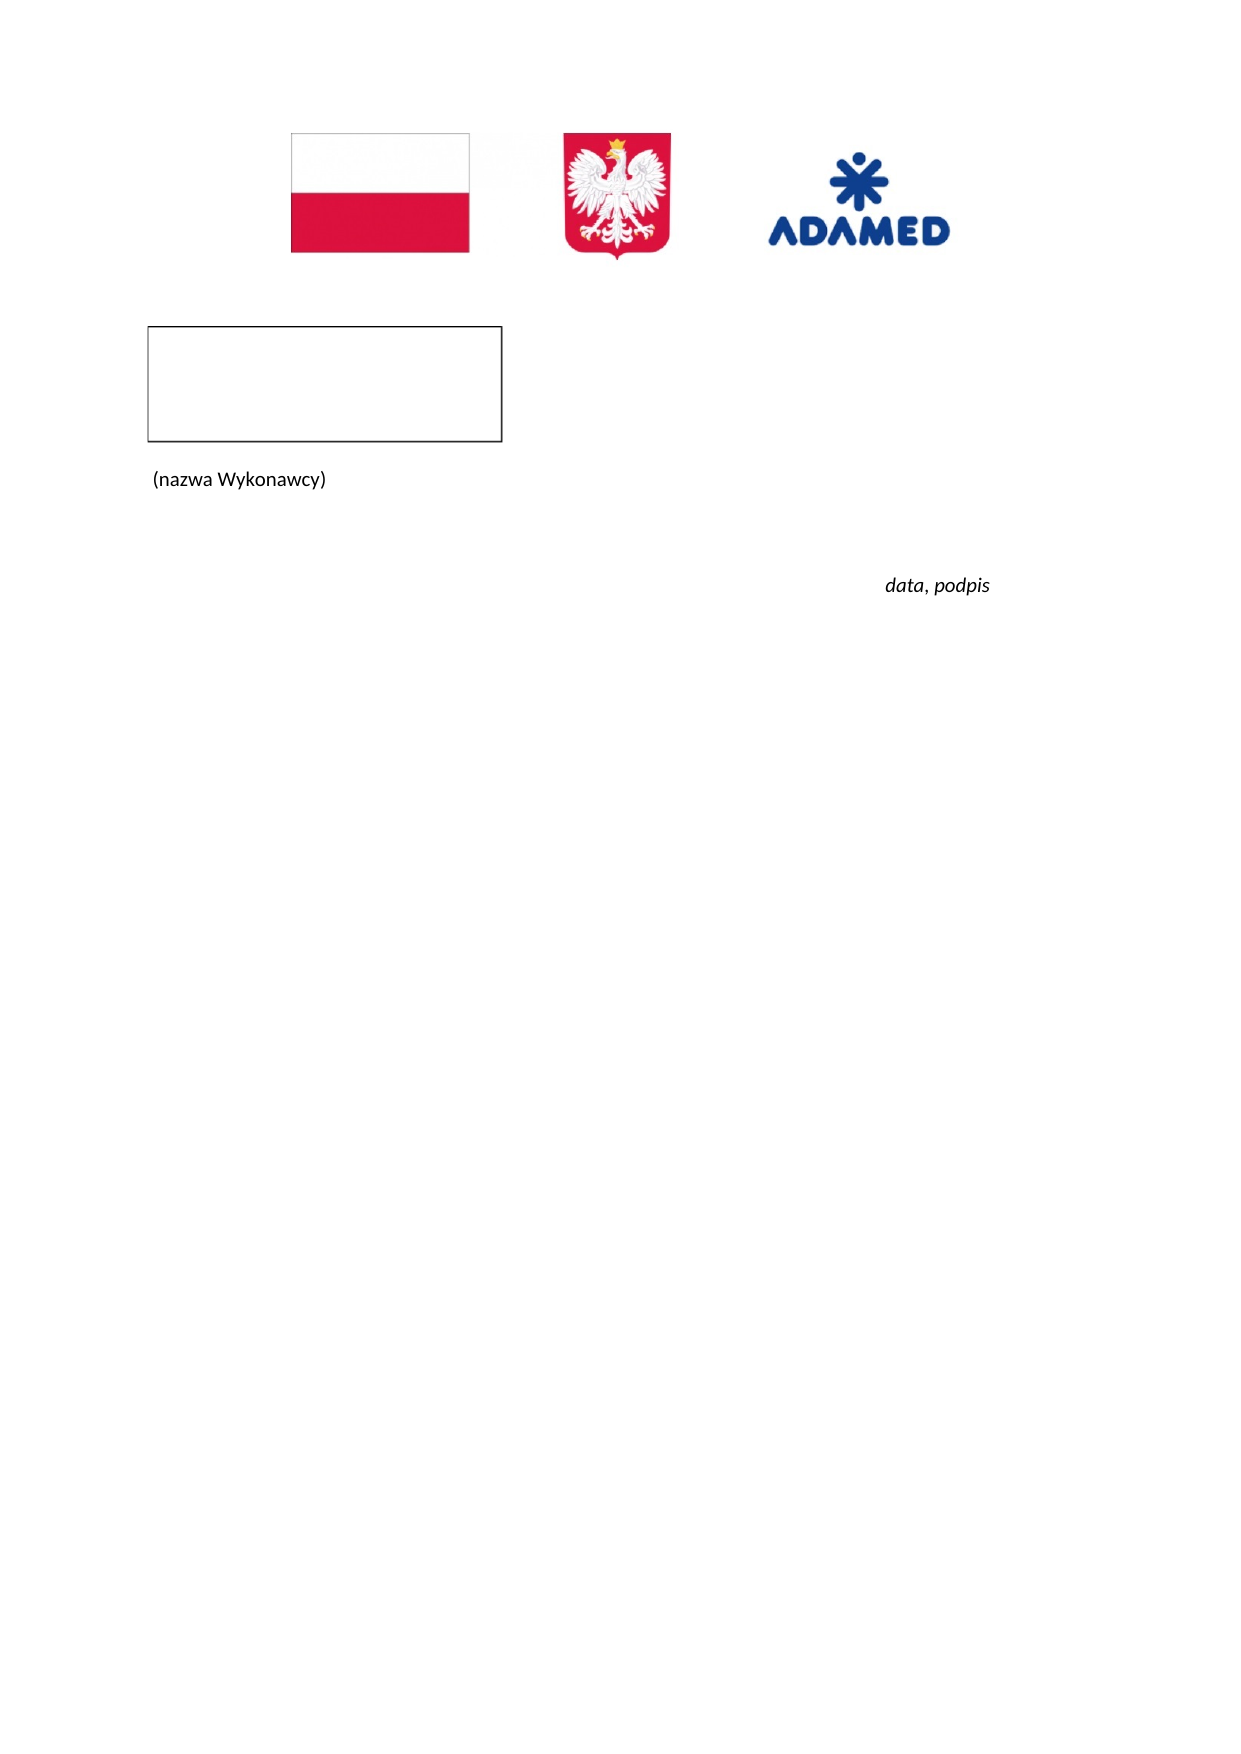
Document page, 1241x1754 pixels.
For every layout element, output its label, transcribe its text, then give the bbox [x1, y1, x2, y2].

text ………………………………… data, podpis [811, 540, 1093, 598]
picture [265, 121, 975, 278]
picture [147, 326, 506, 446]
